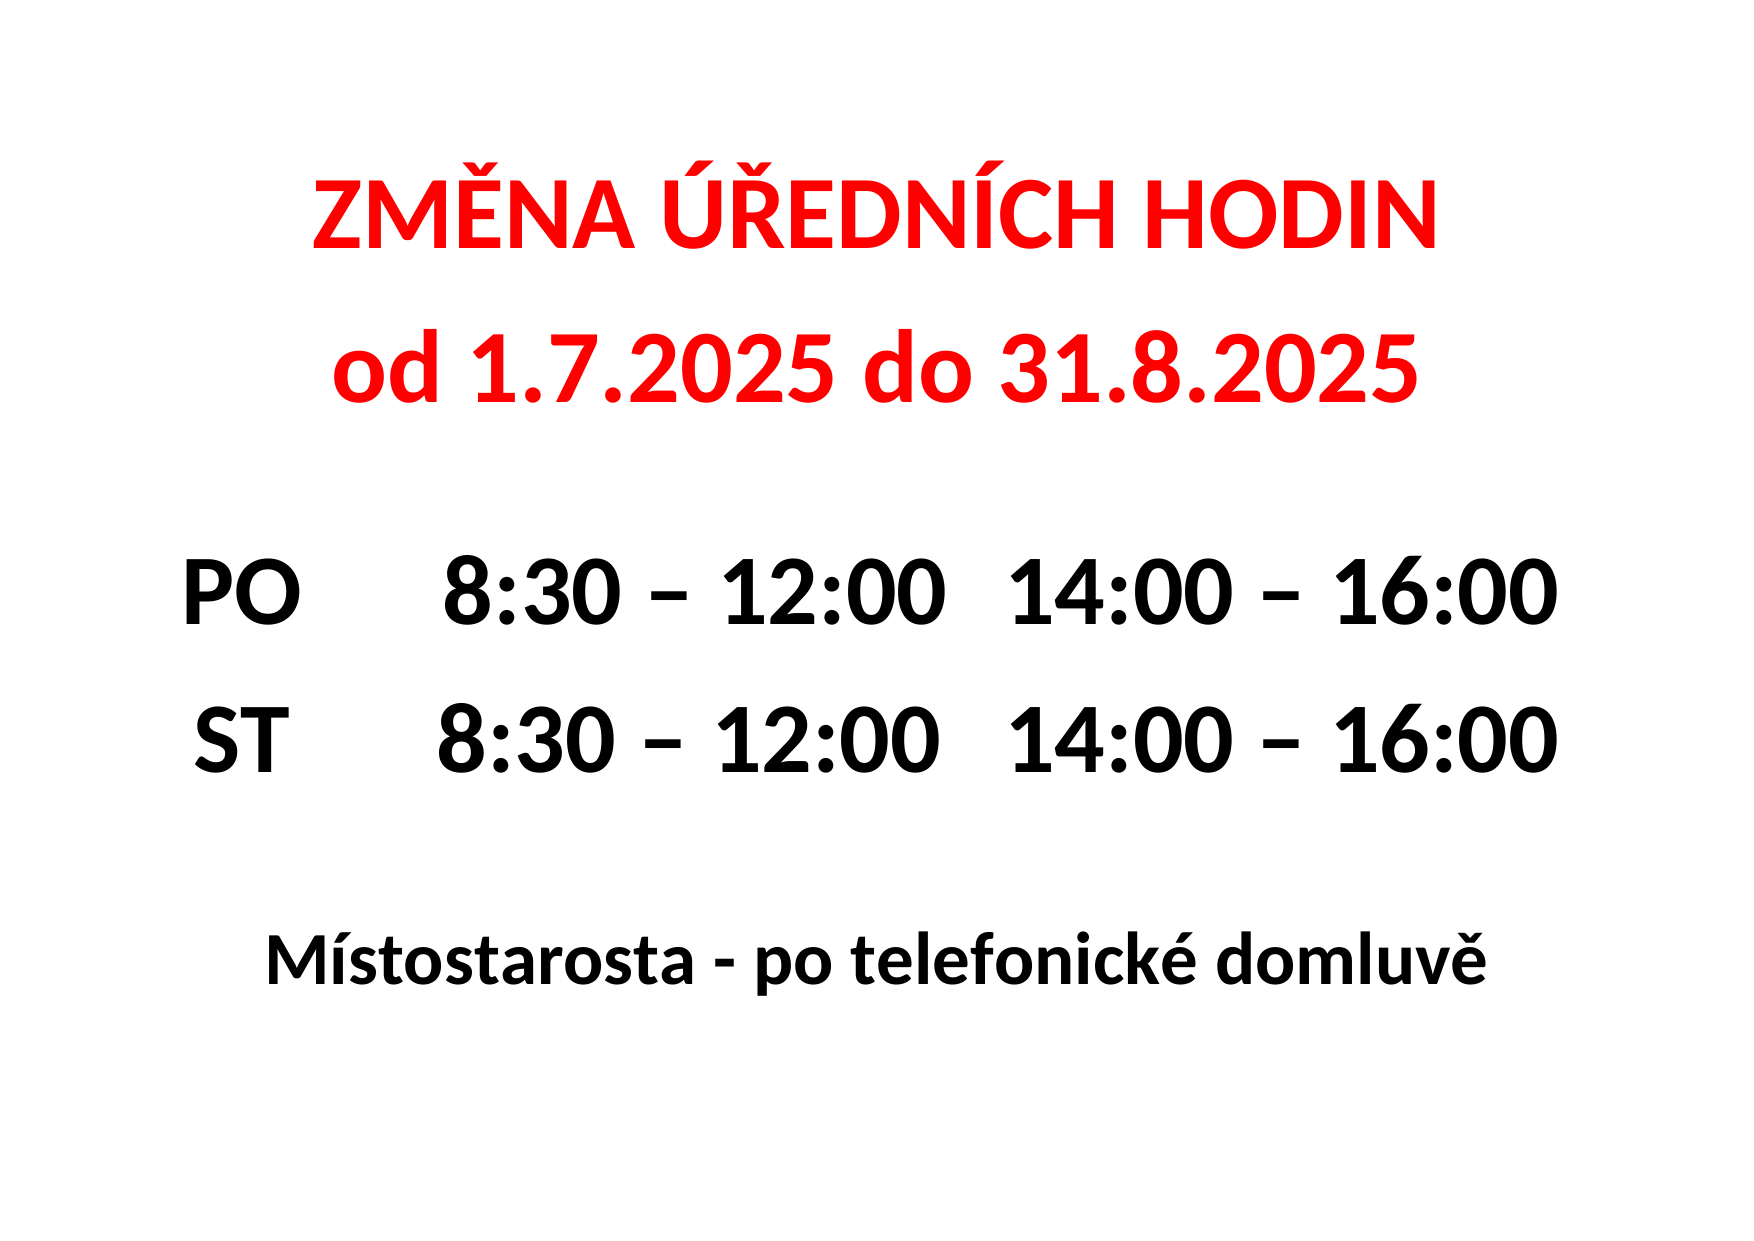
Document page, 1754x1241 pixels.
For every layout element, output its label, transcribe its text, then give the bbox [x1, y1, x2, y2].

text od 1.7.2025 do 31.8.2025 [148, 302, 1606, 429]
text Místostarosta - po telefonické domluvě [148, 912, 1606, 1003]
text ZMĚNA ÚŘEDNÍCH HODIN [148, 148, 1606, 275]
text PO 8:30 – 12:00 14:00 – 16:00 [148, 527, 1606, 649]
text ST 8:30 – 12:00 14:00 – 16:00 [148, 676, 1606, 798]
